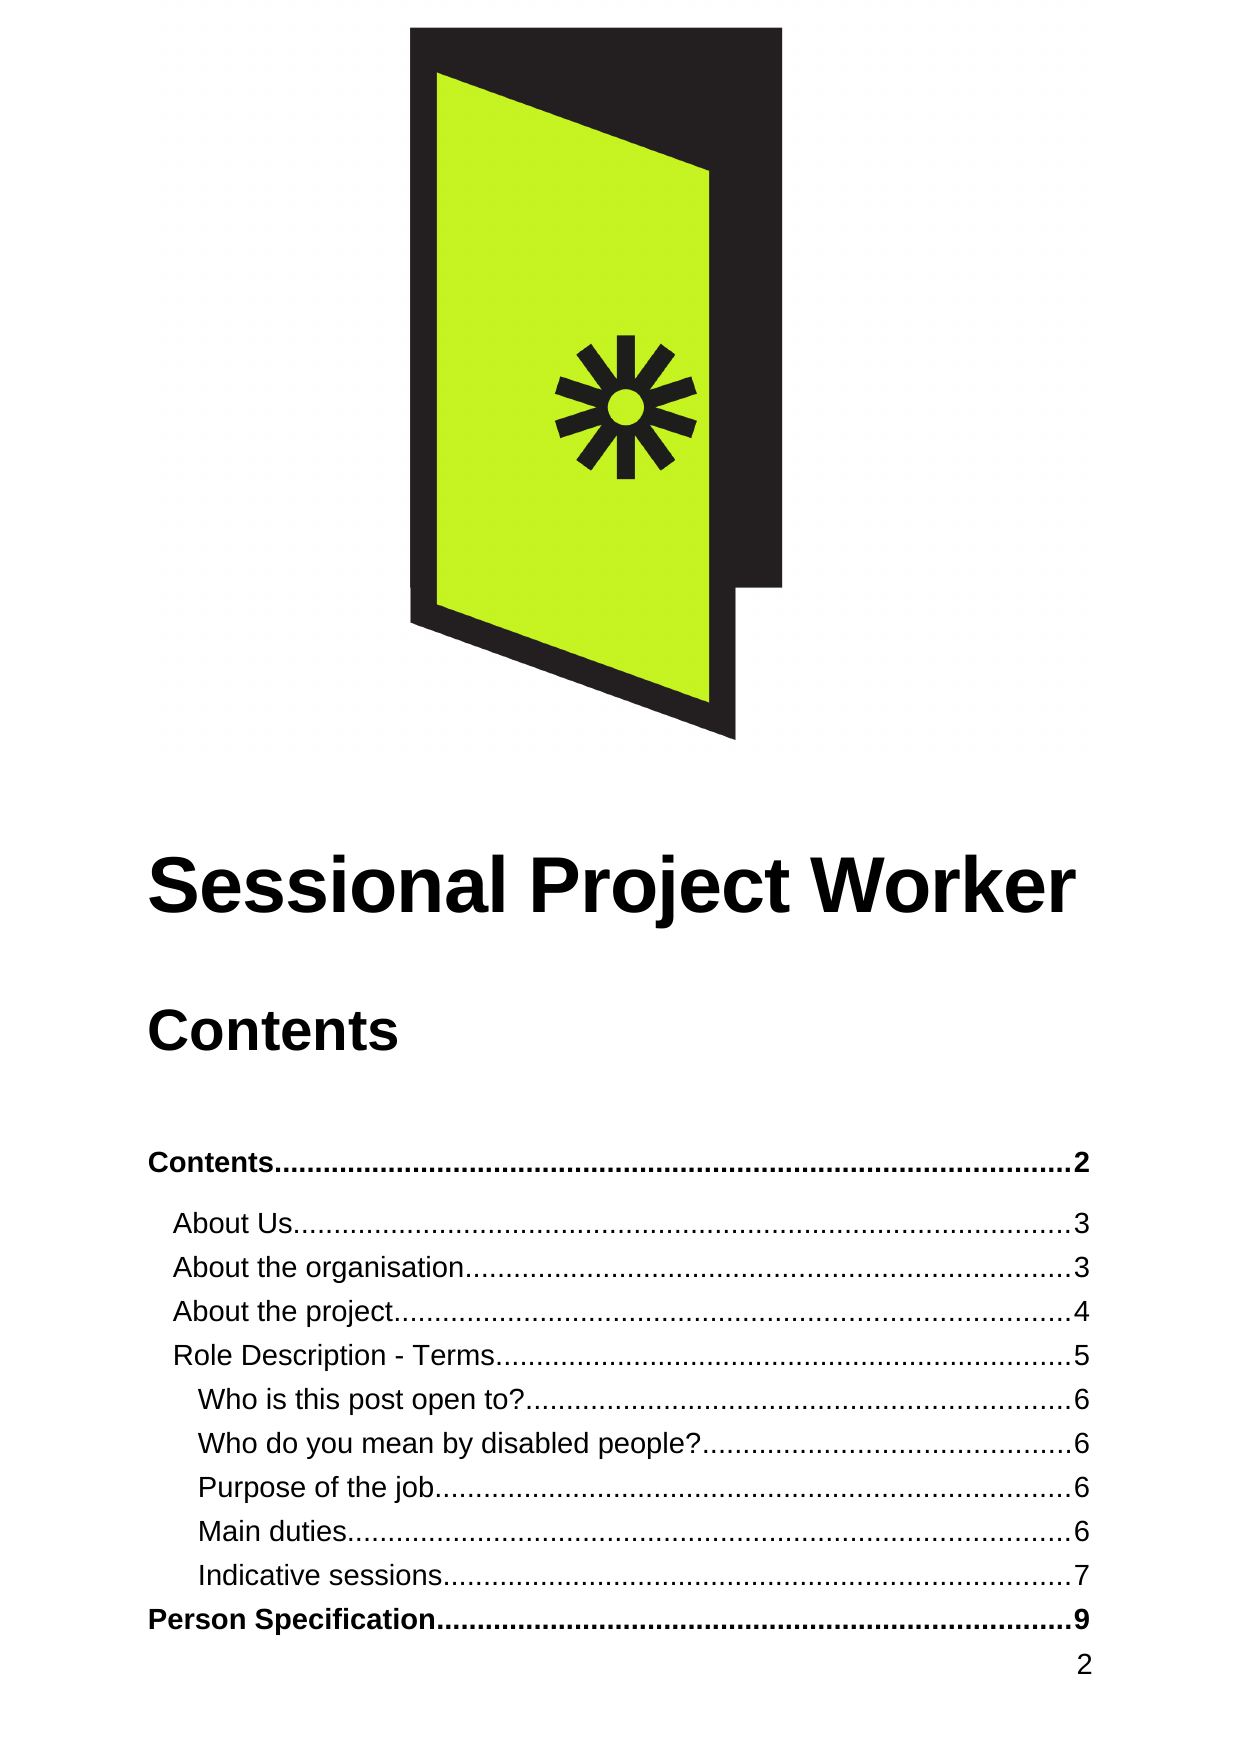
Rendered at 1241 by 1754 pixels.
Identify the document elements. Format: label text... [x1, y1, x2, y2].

text Purpose of the job 6 [198, 1470, 1092, 1503]
text Who is this post open to? 6 [198, 1382, 1092, 1416]
text About the project 4 [173, 1294, 1092, 1328]
text Contents [148, 995, 1092, 1062]
text Who do you mean by disabled people? 6 [198, 1426, 1092, 1459]
text Role Description - Terms 5 [173, 1338, 1092, 1372]
text Contents 2 [148, 1146, 1092, 1179]
title Sessional Project Worker [148, 155, 1092, 929]
text About Us 3 [173, 1206, 1092, 1240]
text Person Specification 9 [148, 1602, 1092, 1635]
picture [150, 0, 1091, 753]
text Indicative sessions 7 [198, 1558, 1092, 1591]
text Main duties 6 [198, 1514, 1092, 1547]
text About the organisation 3 [173, 1250, 1092, 1284]
